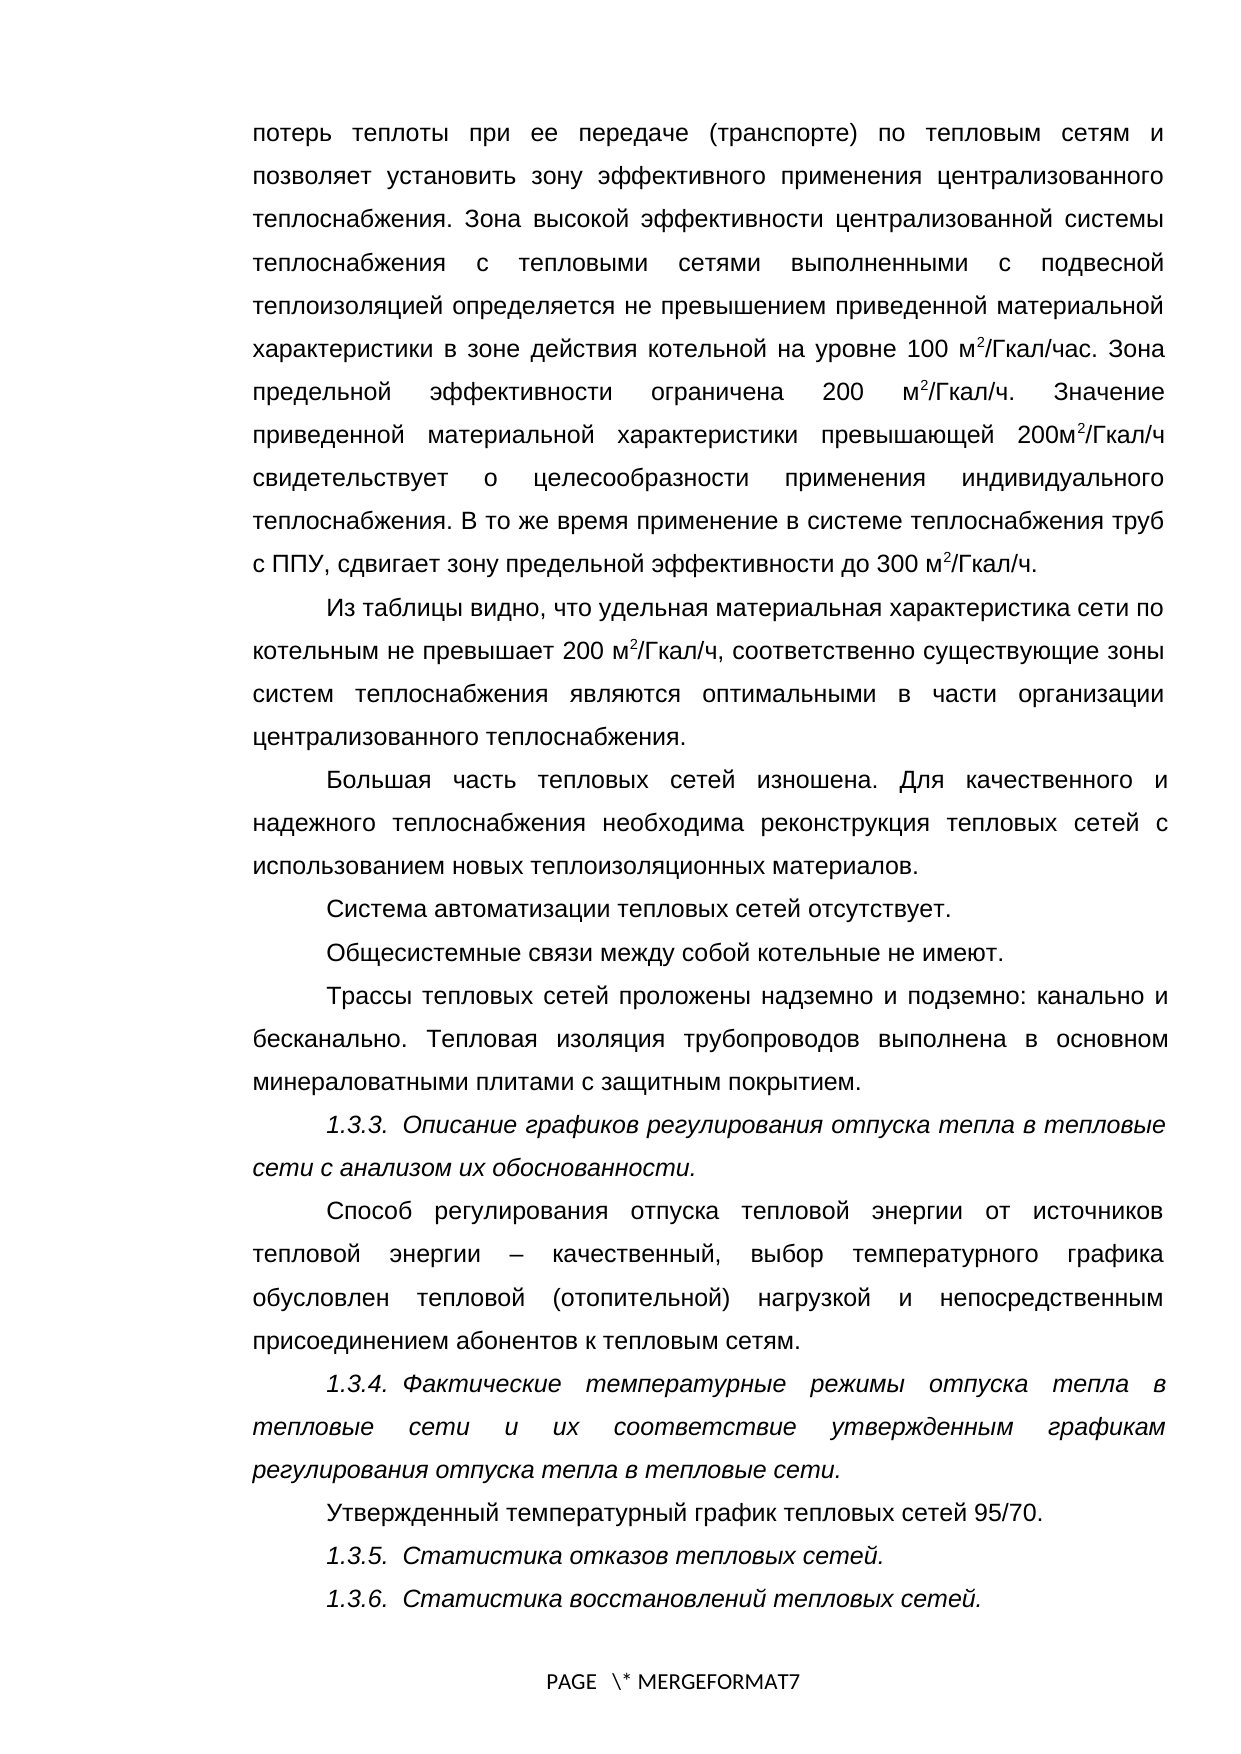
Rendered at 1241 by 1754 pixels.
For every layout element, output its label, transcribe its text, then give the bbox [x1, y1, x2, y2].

text Система автоматизации тепловых сетей отсутствует. [252, 894, 1169, 923]
text 1.3.3. Описание графиков регулирования отпуска тепла в тепловые сети с анализом их обоснованности. [252, 1110, 1169, 1182]
text Способ регулирования отпуска тепловой энергии от источников тепловой энергии – качественный, выбор температурного графика обусловлен тепловой (отопительной) нагрузкой и непосредственным присоединением абонентов к тепловым сетям. [252, 1196, 1164, 1354]
text Из таблицы видно, что удельная материальная характеристика сети по котельным не превышает 200 м2/Гкал/ч, соответственно существующие зоны систем теплоснабжения являются оптимальными в части организации централизованного теплоснабжения. [252, 592, 1165, 751]
text Трассы тепловых сетей проложены надземно и подземно: канально и бесканально. Тепловая изоляция трубопроводов выполнена в основном минераловатными плитами с защитным покрытием. [252, 981, 1169, 1096]
text 1.3.6. Статистика восстановлений тепловых сетей. [252, 1584, 1164, 1613]
text Утвержденный температурный график тепловых сетей 95/70. [252, 1498, 1164, 1527]
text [252, 118, 1165, 578]
text 1.3.5. Статистика отказов тепловых сетей. [252, 1541, 1169, 1570]
text Большая часть тепловых сетей изношена. Для качественного и надежного теплоснабжения необходима реконструкция тепловых сетей с использованием новых теплоизоляционных материалов. [252, 765, 1169, 880]
text 1.3.4. Фактические температурные режимы отпуска тепла в тепловые сети и их соответствие утвержденным графикам регулирования отпуска тепла в тепловые сети. [252, 1369, 1169, 1484]
text Общесистемные связи между собой котельные не имеют. [252, 937, 1169, 966]
